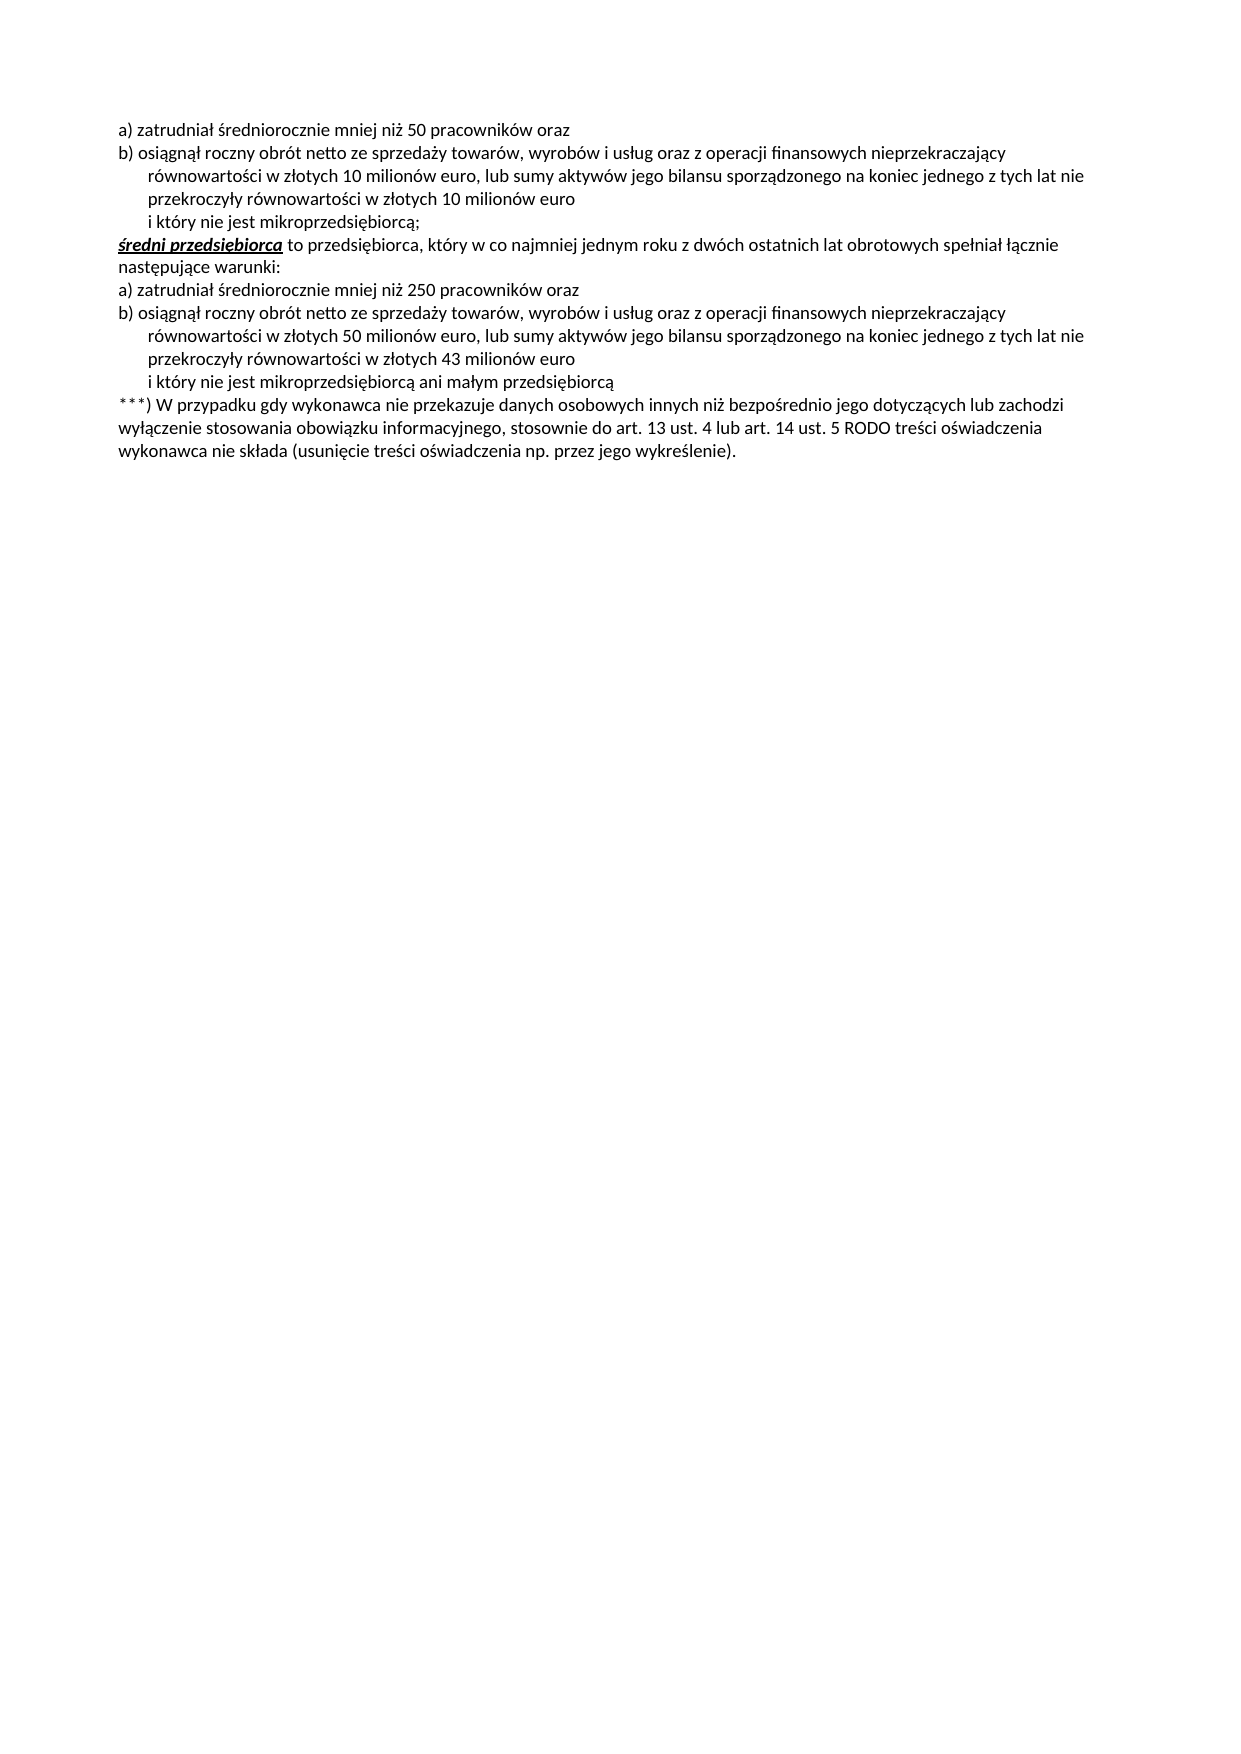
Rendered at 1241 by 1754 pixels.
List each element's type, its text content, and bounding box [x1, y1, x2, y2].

text b) osiągnął roczny obrót netto ze sprzedaży towarów, wyrobów i usług oraz z operacji finansowych nieprzekraczający równowartości w złotych 10 milionów euro, lub sumy aktywów jego bilansu sporządzonego na koniec jednego z tych lat nie przekroczyły równowartości w złotych 10 milionów euro [118, 141, 1122, 210]
text a) zatrudniał średniorocznie mniej niż 250 pracowników oraz [118, 278, 1122, 301]
text b) osiągnął roczny obrót netto ze sprzedaży towarów, wyrobów i usług oraz z operacji finansowych nieprzekraczający równowartości w złotych 50 milionów euro, lub sumy aktywów jego bilansu sporządzonego na koniec jednego z tych lat nie przekroczyły równowartości w złotych 43 milionów euro [118, 301, 1122, 370]
text średni przedsiębiorca to przedsiębiorca, który w co najmniej jednym roku z dwóch ostatnich lat obrotowych spełniał łącznie następujące warunki: [118, 233, 1122, 278]
text ***) W przypadku gdy wykonawca nie przekazuje danych osobowych innych niż bezpośrednio jego dotyczących lub zachodzi wyłączenie stosowania obowiązku informacyjnego, stosownie do art. 13 ust. 4 lub art. 14 ust. 5 RODO treści oświadczenia wykonawca nie składa (usunięcie treści oświadczenia np. przez jego wykreślenie). [118, 393, 1122, 462]
text a) zatrudniał średniorocznie mniej niż 50 pracowników oraz [118, 118, 1122, 141]
text i który nie jest mikroprzedsiębiorcą ani małym przedsiębiorcą [148, 370, 1122, 393]
text i który nie jest mikroprzedsiębiorcą; [148, 210, 1122, 233]
